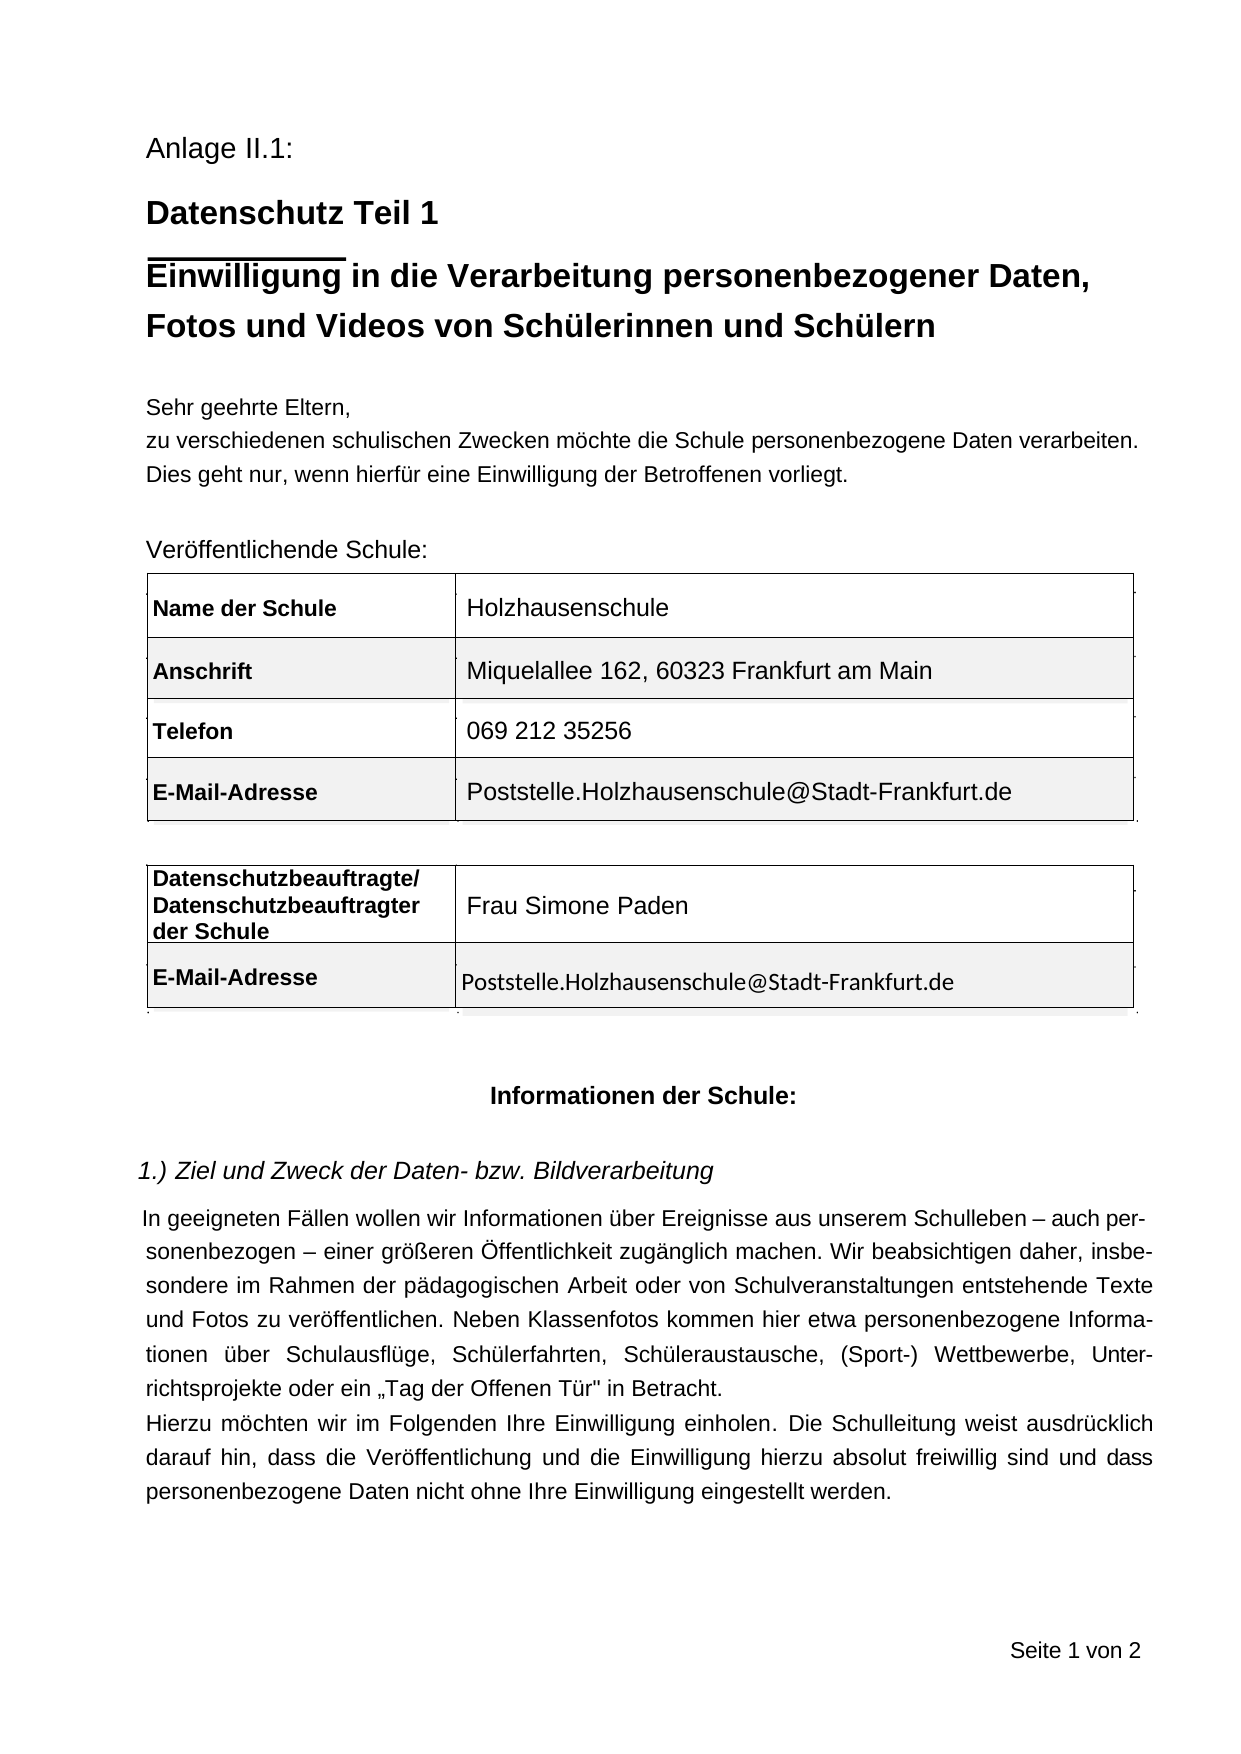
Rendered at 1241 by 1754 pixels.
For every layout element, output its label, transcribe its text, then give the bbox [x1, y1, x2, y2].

table_cell Poststelle.Holzhausenschule@Stadt-Frankfurt.de [456, 758, 1133, 820]
text In geeigneten Fällen wollen wir Informationen über Ereignisse aus unserem Schulleben – auch per- [137, 1206, 1145, 1231]
text Seite 1 von 2 [1010, 1638, 1188, 1663]
text Veröffentlichende Schule: [146, 536, 1188, 564]
table_cell E-Mail-Adresse [148, 943, 455, 1007]
table_cell Miquelallee 162, 60323 Frankfurt am Main [456, 638, 1133, 698]
text Sehr geehrte Eltern, [146, 395, 1188, 421]
table_header Frau Simone Paden [456, 866, 1133, 942]
table_header Datenschutzbeauftragte/ Datenschutzbeauftragter der Schule [148, 866, 455, 942]
text Informationen der Schule: [490, 1082, 1188, 1110]
text Einwilligung in die Verarbeitung personenbezogener Daten, Fotos und Videos von Schülerinnen und Schülern [146, 248, 1154, 347]
text Anlage II.1: [146, 133, 1188, 165]
table_header Holzhausenschule [456, 574, 1133, 637]
text 1.) Ziel und Zweck der Daten- bzw. Bildverarbeitung [138, 1157, 1188, 1185]
text sonenbezogen – einer größeren Öffentlichkeit zugänglich machen. Wir beabsichtigen daher, insbe- sondere im Rahmen der pädagogischen Arbeit oder von Schulveranstaltungen entstehende Texte und Fotos zu veröffentlichen. Neben Klassenfotos kommen hier etwa personenbezogene Informa- tionen über Schulausflüge, Schülerfahrten, Schüleraustausche, (Sport-) Wettbewerbe, Unter- richtsprojekte oder ein „Tag der Offenen Tür" in Betracht. [146, 1232, 1154, 1403]
table_cell E-Mail-Adresse [148, 758, 455, 820]
text zu verschiedenen schulischen Zwecken möchte die Schule personenbezogene Daten verarbeiten. Dies geht nur, wenn hierfür eine Einwilligung der Betroffenen vorliegt. [146, 421, 1154, 490]
table_cell Anschrift [148, 638, 455, 698]
text Hierzu möchten wir im Folgenden Ihre Einwilligung einholen. Die Schulleitung weist ausdrücklich darauf hin, dass die Veröffentlichung und die Einwilligung hierzu absolut freiwillig sind und dass personenbezogene Daten nicht ohne Ihre Einwilligung eingestellt werden. [146, 1404, 1154, 1507]
text Datenschutz Teil 1 [146, 194, 1188, 232]
table_cell 069 212 35256 [456, 699, 1133, 757]
table_header Name der Schule [148, 574, 455, 637]
table_cell Telefon [148, 699, 455, 757]
table_cell Poststelle.Holzhausenschule@Stadt-Frankfurt.de [456, 943, 1133, 1007]
